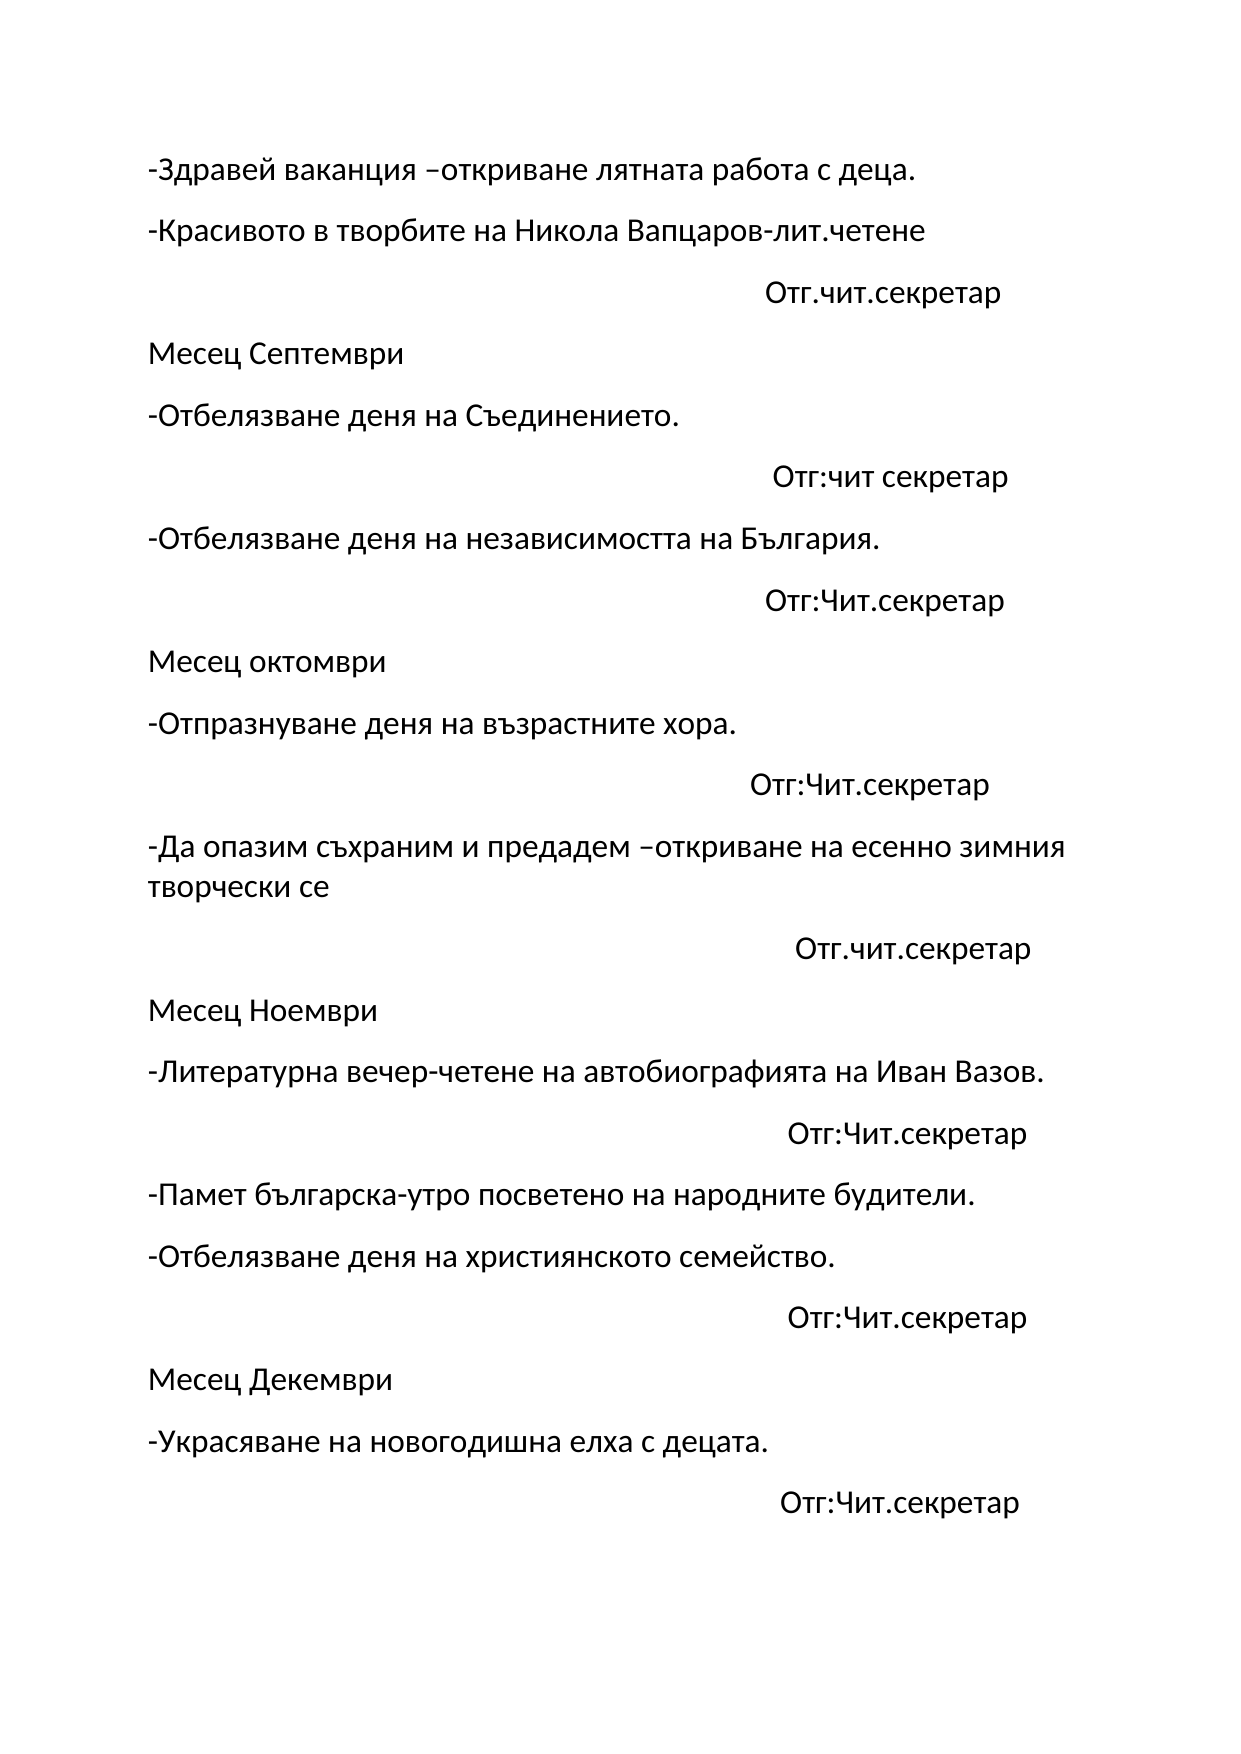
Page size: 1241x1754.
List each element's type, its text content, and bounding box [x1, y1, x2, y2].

text -Отбелязване деня на независимостта на България. [148, 517, 1093, 558]
text Отг:Чит.секретар [148, 763, 1093, 804]
text Отг:Чит.секретар [148, 1296, 1093, 1337]
text Отг.чит.секретар [148, 927, 1093, 968]
text Отг:Чит.секретар [148, 1112, 1093, 1152]
text -Отбелязване деня на Съединението. [148, 394, 1093, 434]
text -Здравей ваканция –откриване лятната работа с деца. [148, 148, 1093, 188]
text Месец Ноември [148, 989, 1093, 1029]
text Отг.чит.секретар [148, 271, 1093, 311]
text -Да опазим съхраним и предадем –откриване на есенно зимния творчески се [148, 825, 1093, 906]
text -Литературна вечер-четене на автобиографията на Иван Вазов. [148, 1050, 1093, 1091]
text Месец Септември [148, 332, 1093, 373]
text Отг:Чит.секретар [148, 578, 1093, 619]
text Отг:чит секретар [148, 455, 1093, 496]
text -Отпразнуване деня на възрастните хора. [148, 702, 1093, 742]
text Месец октомври [148, 640, 1093, 681]
text -Памет българска-утро посветено на народните будители. [148, 1173, 1093, 1214]
text -Красивото в творбите на Никола Вапцаров-лит.четене [148, 209, 1093, 250]
text -Отбелязване деня на християнското семейство. [148, 1235, 1093, 1276]
text -Украсяване на новогодишна елха с децата. [148, 1419, 1093, 1460]
text Отг:Чит.секретар [148, 1481, 1093, 1522]
text Месец Декември [148, 1358, 1093, 1399]
